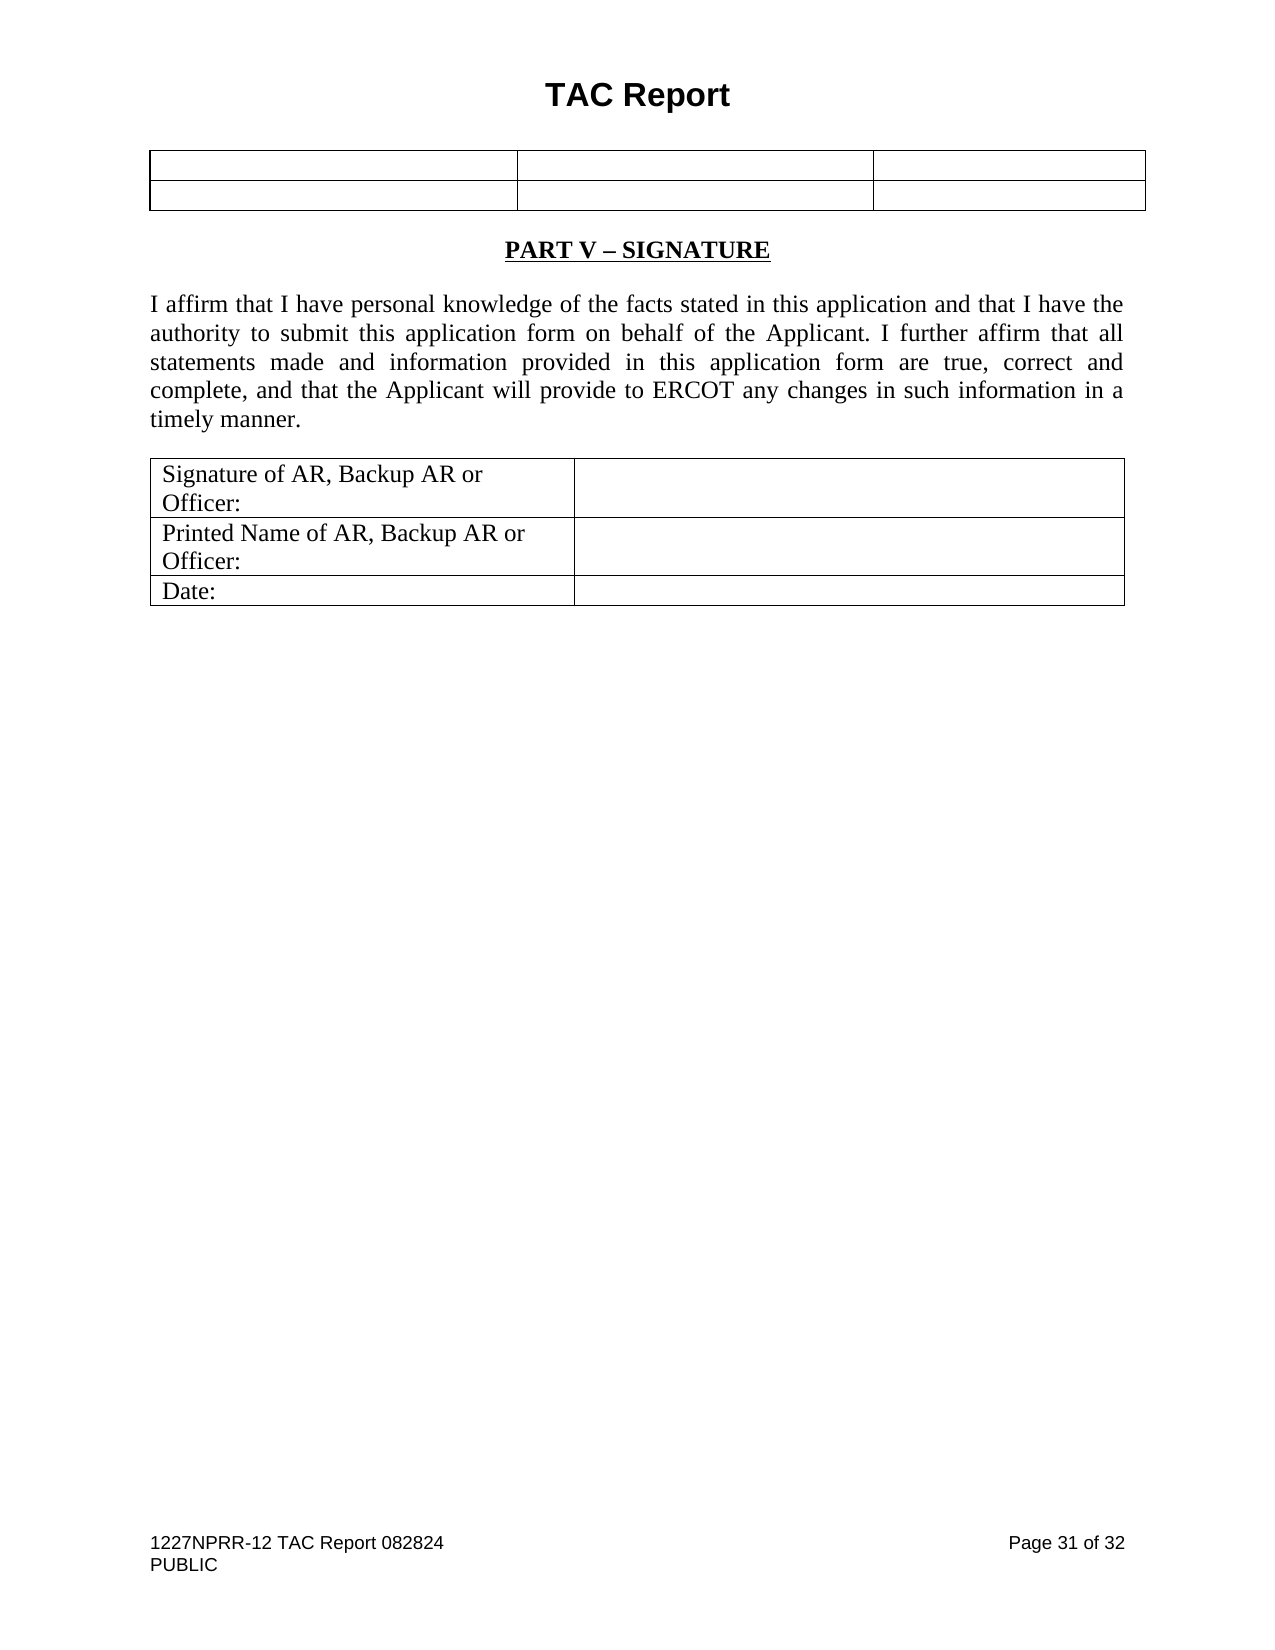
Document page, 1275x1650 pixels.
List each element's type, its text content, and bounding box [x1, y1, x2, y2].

table_header [575, 459, 1124, 517]
table_cell [575, 518, 1124, 575]
table_cell Date: [151, 576, 574, 605]
table_cell [151, 181, 517, 209]
text I affirm that I have personal knowledge of the facts stated in this application and that I have the authority to submit this application form on behalf of the Applicant. I further affirm that all statements made and rmation provided in this application form are true, correct and complete, and that the Applicant will provide to ERCOT any changes in such rmation in a timely manner. [150, 289, 1125, 433]
table_cell [518, 151, 873, 180]
table_cell Printed Name of AR, Backup AR or Officer: [151, 518, 574, 575]
table_cell [518, 181, 873, 209]
table_cell [151, 151, 517, 180]
text PART V – SIGNATURE [150, 236, 1125, 264]
table_header Signature of AR, Backup AR or Officer: [151, 459, 574, 517]
table_cell [575, 576, 1124, 605]
table_cell [874, 181, 1145, 209]
table_cell [874, 151, 1145, 180]
